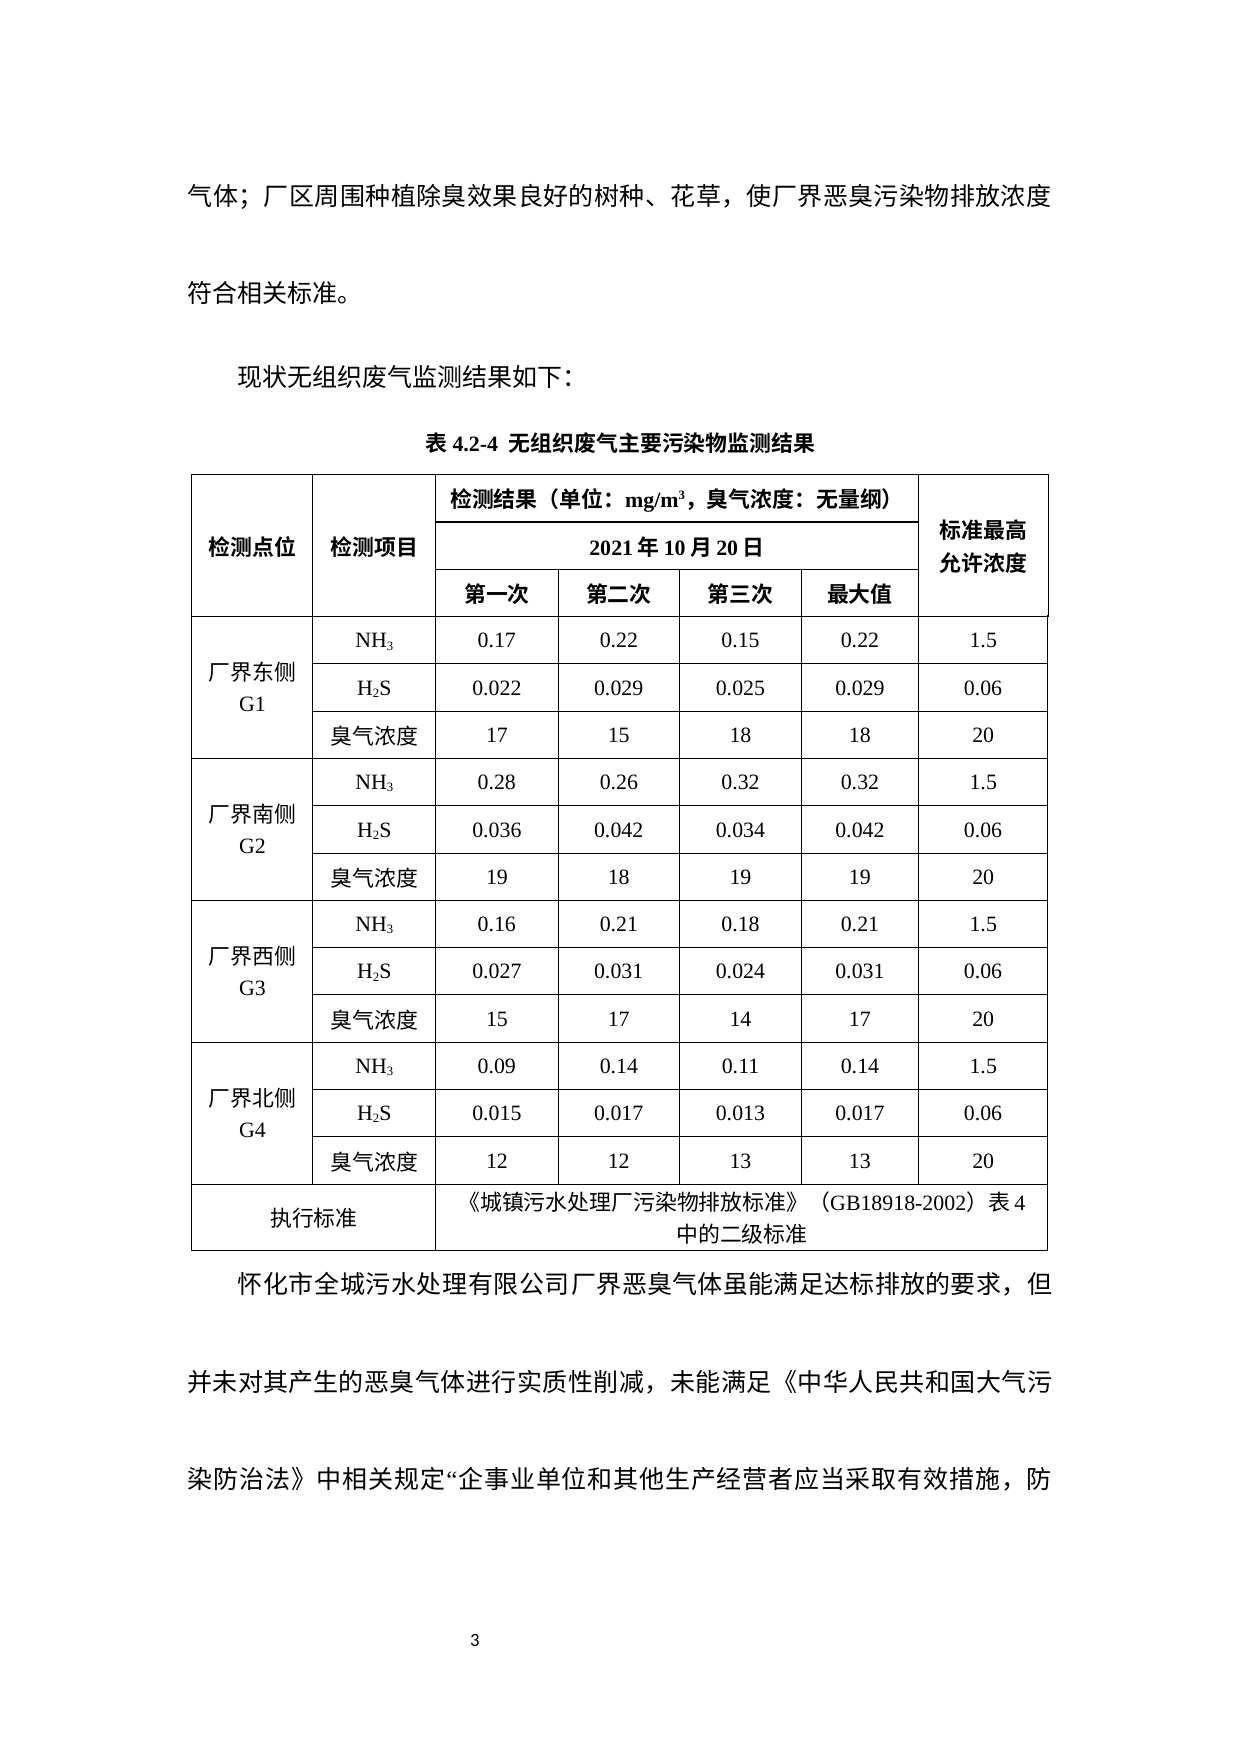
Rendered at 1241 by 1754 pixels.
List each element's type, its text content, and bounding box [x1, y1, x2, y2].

table_cell 厂界西侧G3 [192, 901, 312, 1042]
table_cell 0.11 [680, 1043, 801, 1089]
table_cell 0.32 [802, 759, 918, 805]
table_cell 13 [802, 1137, 918, 1183]
table_cell 0.16 [436, 901, 558, 947]
table_cell 0.17 [436, 617, 558, 663]
table_cell 0.017 [802, 1090, 918, 1136]
table_cell 12 [559, 1137, 679, 1183]
table_cell 最大值 [802, 570, 918, 616]
table_cell 0.09 [436, 1043, 558, 1089]
table_cell 0.06 [919, 1090, 1047, 1136]
text 现状无组织废气监测结果如下： [187, 343, 1053, 408]
table_cell 0.06 [919, 806, 1047, 852]
table_cell 20 [919, 995, 1047, 1042]
table_cell 0.042 [559, 806, 679, 852]
table_cell 臭气浓度 [313, 995, 435, 1042]
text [187, 162, 1053, 324]
table_cell 17 [436, 712, 558, 758]
table_cell 1.5 [919, 901, 1047, 947]
table_cell H2S [313, 948, 435, 994]
table_cell 1.5 [919, 759, 1047, 805]
table_cell 19 [680, 854, 801, 900]
table_cell NH3 [313, 759, 435, 805]
table_cell 0.14 [802, 1043, 918, 1089]
table_cell 0.14 [559, 1043, 679, 1089]
table_cell 19 [436, 854, 558, 900]
table_cell H2S [313, 806, 435, 852]
table_cell 厂界南侧G2 [192, 759, 312, 900]
table_header 检测点位 [192, 475, 312, 616]
table_cell NH3 [313, 617, 435, 663]
table_cell 第一次 [436, 570, 558, 616]
table_cell 20 [919, 854, 1047, 900]
table_cell 1.5 [919, 1043, 1047, 1089]
table_cell H2S [313, 1090, 435, 1136]
table_cell 臭气浓度 [313, 1137, 435, 1183]
text 表 4.2-4 无组织废气主要污染物监测结果 [187, 426, 1053, 458]
table_cell 0.18 [680, 901, 801, 947]
table_cell 执行标准 [192, 1185, 435, 1249]
table_cell NH3 [313, 901, 435, 947]
table_cell 厂界北侧G4 [192, 1043, 312, 1183]
table_cell H2S [313, 664, 435, 711]
table_cell 0.28 [436, 759, 558, 805]
table_cell 1.5 [919, 617, 1047, 663]
table_cell 0.06 [919, 664, 1047, 711]
table_cell 0.034 [680, 806, 801, 852]
table_header 检测项目 [313, 475, 435, 616]
table_cell 0.029 [559, 664, 679, 711]
table_cell 15 [559, 712, 679, 758]
table_cell 0.22 [559, 617, 679, 663]
table_cell 0.32 [680, 759, 801, 805]
table_cell 20 [919, 1137, 1047, 1183]
table_cell NH3 [313, 1043, 435, 1089]
table_cell 15 [436, 995, 558, 1042]
table_cell 18 [680, 712, 801, 758]
table_cell 第二次 [559, 570, 679, 616]
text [187, 1251, 1053, 1511]
table_cell 0.031 [802, 948, 918, 994]
table_cell 0.036 [436, 806, 558, 852]
table_cell 0.21 [802, 901, 918, 947]
table_cell 0.015 [436, 1090, 558, 1136]
table_cell 17 [802, 995, 918, 1042]
table_cell 0.027 [436, 948, 558, 994]
table_cell 20 [919, 712, 1047, 758]
table_cell 0.029 [802, 664, 918, 711]
table_cell 12 [436, 1137, 558, 1183]
table_cell 0.031 [559, 948, 679, 994]
table_header 检测结果（单位：mg/m3，臭气浓度：无量纲） [436, 475, 918, 521]
table_cell 厂界东侧G1 [192, 617, 312, 758]
table_cell 0.15 [680, 617, 801, 663]
table_cell 17 [559, 995, 679, 1042]
table_cell 0.042 [802, 806, 918, 852]
table_cell 19 [802, 854, 918, 900]
table_header 标准最高允许浓度 [919, 475, 1048, 616]
table_cell 0.022 [436, 664, 558, 711]
table_cell 《城镇污水处理厂污染物排放标准》（GB18918-2002）表4中的二级标准 [436, 1185, 1047, 1249]
table_cell 0.013 [680, 1090, 801, 1136]
table_cell 0.06 [919, 948, 1047, 994]
table_cell 0.017 [559, 1090, 679, 1136]
table_cell 臭气浓度 [313, 854, 435, 900]
table_cell 18 [802, 712, 918, 758]
table_cell 0.26 [559, 759, 679, 805]
table_cell 第三次 [680, 570, 801, 616]
table_cell 0.21 [559, 901, 679, 947]
table_cell 0.22 [802, 617, 918, 663]
table_cell 0.025 [680, 664, 801, 711]
table_cell 臭气浓度 [313, 712, 435, 758]
table_cell 13 [680, 1137, 801, 1183]
table_cell 0.024 [680, 948, 801, 994]
table_cell 18 [559, 854, 679, 900]
table_cell 14 [680, 995, 801, 1042]
table_cell 2021年10月20日 [436, 523, 918, 569]
